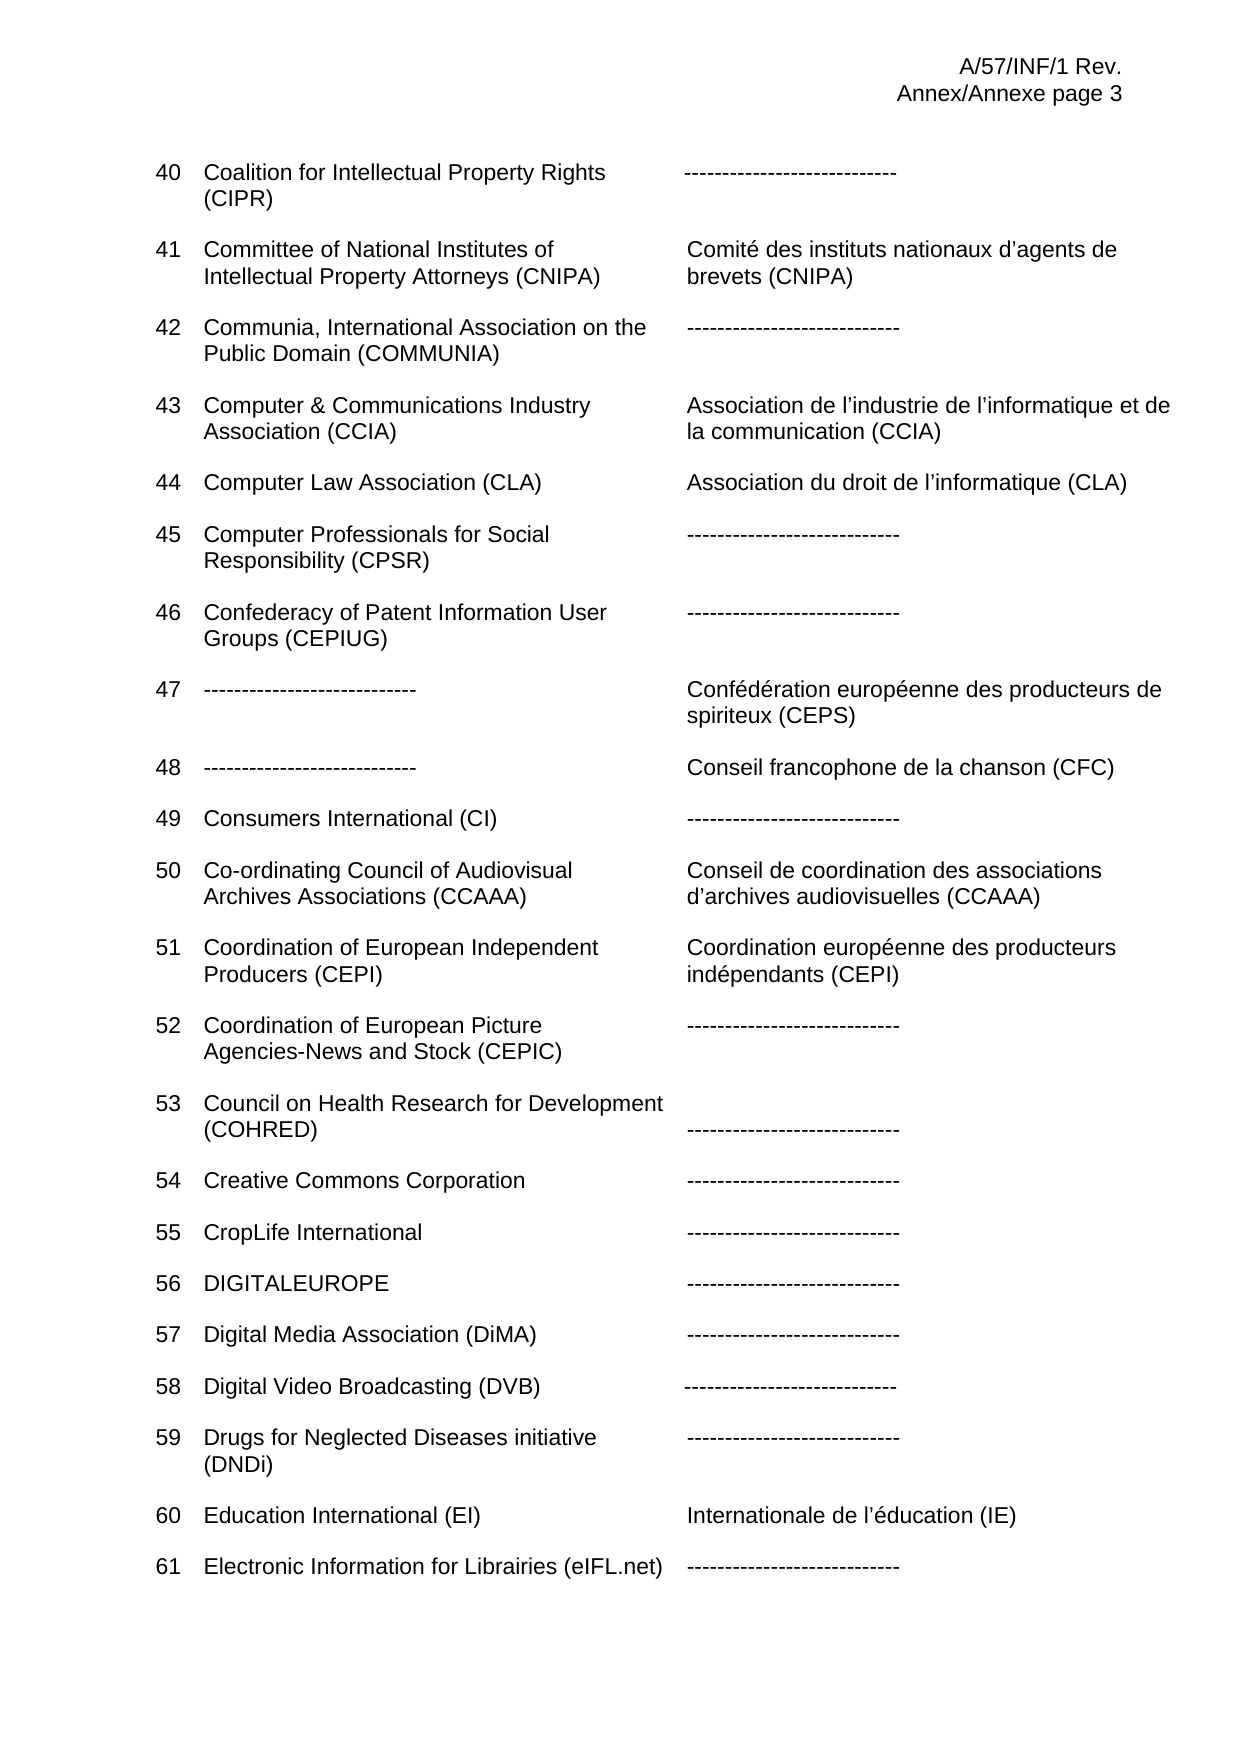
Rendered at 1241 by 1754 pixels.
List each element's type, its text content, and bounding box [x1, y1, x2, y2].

table_cell [84, 1090, 192, 1167]
table_cell [84, 1553, 192, 1604]
table_cell [84, 676, 192, 754]
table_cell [673, 159, 1185, 236]
table_cell ---------------------------- [675, 1270, 1188, 1321]
table_cell [84, 1012, 192, 1090]
table_cell Association du droit de l’informatique (CLA) [675, 469, 1188, 521]
table_cell Co-ordinating Council of Audiovisual Archives Associations (CCAAA) [192, 857, 675, 934]
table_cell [675, 1553, 1188, 1604]
table_cell ---------------------------- [675, 521, 1188, 598]
table_cell Association de l’industrie de l’informatique et de la communication (CCIA) [675, 392, 1188, 469]
table_cell Coalition for Intellectual Property Rights (CIPR) [192, 159, 672, 236]
table_cell Conseil de coordination des associations d’archives audiovisuelles (CCAAA) [675, 857, 1188, 934]
table_cell Communia, International Association on the Public Domain (COMMUNIA) [192, 314, 675, 392]
table_cell Comité des instituts nationaux d’agents de brevets (CNIPA) [675, 236, 1188, 314]
table_cell ---------------------------- [675, 805, 1188, 857]
table_cell Committee of National Institutes of Intellectual Property Attorneys (CNIPA) [192, 236, 675, 314]
table_cell [84, 314, 192, 392]
table_cell ---------------------------- [675, 1012, 1188, 1090]
table_cell Creative Commons Corporation [192, 1168, 675, 1219]
table_cell Digital Media Association (DiMA) [192, 1321, 675, 1373]
table_cell Confederacy of Patent Information User Groups (CEPIUG) [192, 599, 675, 676]
table_cell [84, 521, 192, 598]
table_cell Coordination of European Picture Agencies-News and Stock (CEPIC) [192, 1012, 675, 1090]
table_cell [82, 1373, 192, 1424]
table_cell [84, 805, 192, 857]
table_cell [84, 469, 192, 521]
table_cell Confédération européenne des producteurs de spiriteux (CEPS) [675, 676, 1188, 754]
table_cell Conseil francophone de la chanson (CFC) [675, 754, 1188, 805]
table_cell Computer Professionals for Social Responsibility (CPSR) [192, 521, 675, 598]
table_cell [84, 599, 192, 676]
table_cell ---------------------------- [192, 676, 675, 754]
table_cell [84, 934, 192, 1012]
table_cell ---------------------------- [675, 1321, 1188, 1373]
table_cell ---------------------------- [673, 1373, 1185, 1424]
table_cell Internationale de l’éducation (IE) [675, 1502, 1188, 1553]
table_cell CropLife International [192, 1219, 675, 1270]
table_cell [84, 1270, 192, 1321]
table_cell Digital Video Broadcasting (DVB) [192, 1373, 672, 1424]
table_cell Coordination of European Independent Producers (CEPI) [192, 934, 675, 1012]
table_cell ---------------------------- [675, 599, 1188, 676]
table_cell Drugs for Neglected Diseases initiative (DNDi) [192, 1424, 675, 1502]
table_cell Coordination européenne des producteurs indépendants (CEPI) [675, 934, 1188, 1012]
table_cell Electronic Information for Librairies (eIFL.net) [192, 1553, 675, 1604]
table_cell [84, 1424, 192, 1502]
table_cell [82, 159, 192, 236]
table_cell [84, 857, 192, 934]
table_cell ---------------------------- [675, 314, 1188, 392]
table_cell Computer Law Association (CLA) [192, 469, 675, 521]
table_cell [84, 1219, 192, 1270]
table_cell DIGITALEUROPE [192, 1270, 675, 1321]
table_cell [84, 236, 192, 314]
table_cell [84, 392, 192, 469]
table_cell [84, 1321, 192, 1373]
table_cell ---------------------------- [675, 1424, 1188, 1502]
table_cell [84, 1168, 192, 1219]
table_cell Computer & Communications Industry Association (CCIA) [192, 392, 675, 469]
table_cell [84, 1502, 192, 1553]
table_cell Council on Health Research for Development (COHRED) [192, 1090, 675, 1167]
table_cell [84, 754, 192, 805]
table_cell ---------------------------- [192, 754, 675, 805]
table_cell ---------------------------- [675, 1090, 1188, 1167]
table_cell ---------------------------- [675, 1219, 1188, 1270]
table_cell Education International (EI) [192, 1502, 675, 1553]
table_cell Consumers International (CI) [192, 805, 675, 857]
table_cell ---------------------------- [675, 1168, 1188, 1219]
